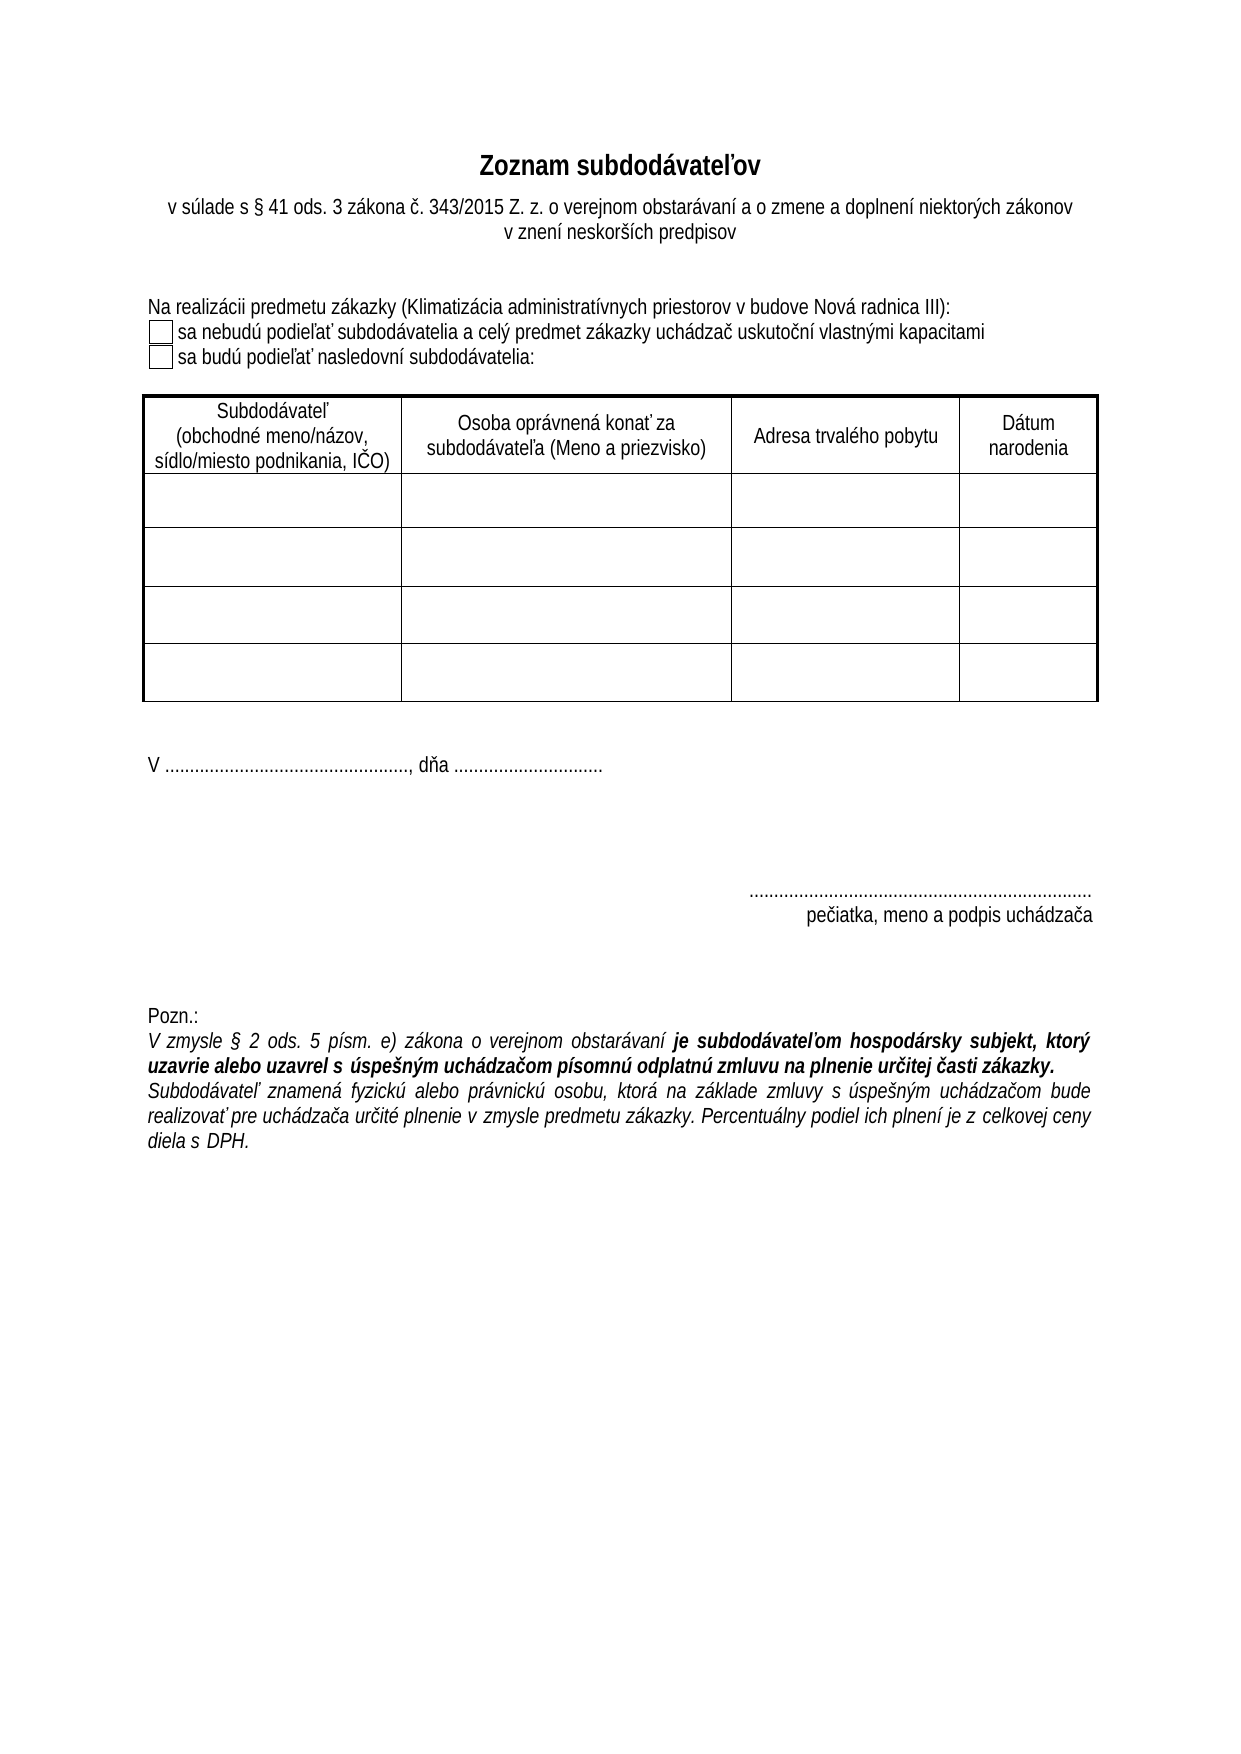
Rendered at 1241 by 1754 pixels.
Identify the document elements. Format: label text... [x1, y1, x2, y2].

table_cell [960, 587, 1096, 643]
text pečiatka, meno a podpis uchádzača [148, 902, 1093, 927]
table_cell [960, 474, 1096, 527]
text v súlade s § 41 ods. 3 zákona č. 343/2015 Z. z. o verejnom obstarávaní a o zmene a doplnení niektorých zákonov v znení neskorších predpisov [148, 193, 1093, 244]
table_cell [732, 587, 959, 643]
table_cell [732, 474, 959, 527]
text Na realizácii predmetu zákazky (Klimatizácia administratívnych priestorov v budove Nová radnica III): [148, 294, 1093, 319]
table_header Dátum narodenia [960, 398, 1096, 473]
table_header Subdodávateľ (obchodné meno/názov, sídlo/miesto podnikania, IČO) [145, 398, 401, 473]
table_cell [402, 528, 731, 586]
text sa budú podieľať nasledovní subdodávatelia: [148, 344, 1093, 369]
text ..................................................................... [148, 877, 1093, 902]
table_cell [732, 644, 959, 701]
text Subdodávateľ znamená fyzickú alebo právnickú osobu, ktorá na základe zmluvy s úspešným uchádzačom bude realizovať pre uchádzača určité plnenie v zmysle predmetu zákazky. Percentuálny podiel ich plnení je z celkovej ceny diela s DPH. [148, 1078, 1093, 1153]
table_cell [402, 587, 731, 643]
table_cell [145, 528, 401, 586]
table_cell [960, 528, 1096, 586]
table_cell [402, 474, 731, 527]
text Zoznam subdodávateľov [148, 148, 1093, 181]
text sa nebudú podieľať subdodávatelia a celý predmet zákazky uchádzač uskutoční vlastnými kapacitami [148, 319, 1093, 344]
table_header Osoba oprávnená konať za subdodávateľa (Meno a priezvisko) [402, 398, 731, 473]
text Pozn.: [148, 1003, 1093, 1028]
table_cell [960, 644, 1096, 701]
table_header Adresa trvalého pobytu [732, 398, 959, 473]
text V ................................................., dňa .............................. [148, 752, 1093, 777]
table_cell [732, 528, 959, 586]
table_cell [145, 644, 401, 701]
text V zmysle § 2 ods. 5 písm. e) zákona o verejnom obstarávaní je subdodávateľom hospodársky subjekt, ktorý uzavrie alebo uzavrel s úspešným uchádzačom písomnú odplatnú zmluvu na plnenie určitej časti zákazky. [148, 1028, 1093, 1078]
table_cell [402, 644, 731, 701]
table_cell [145, 474, 401, 527]
table_cell [145, 587, 401, 643]
